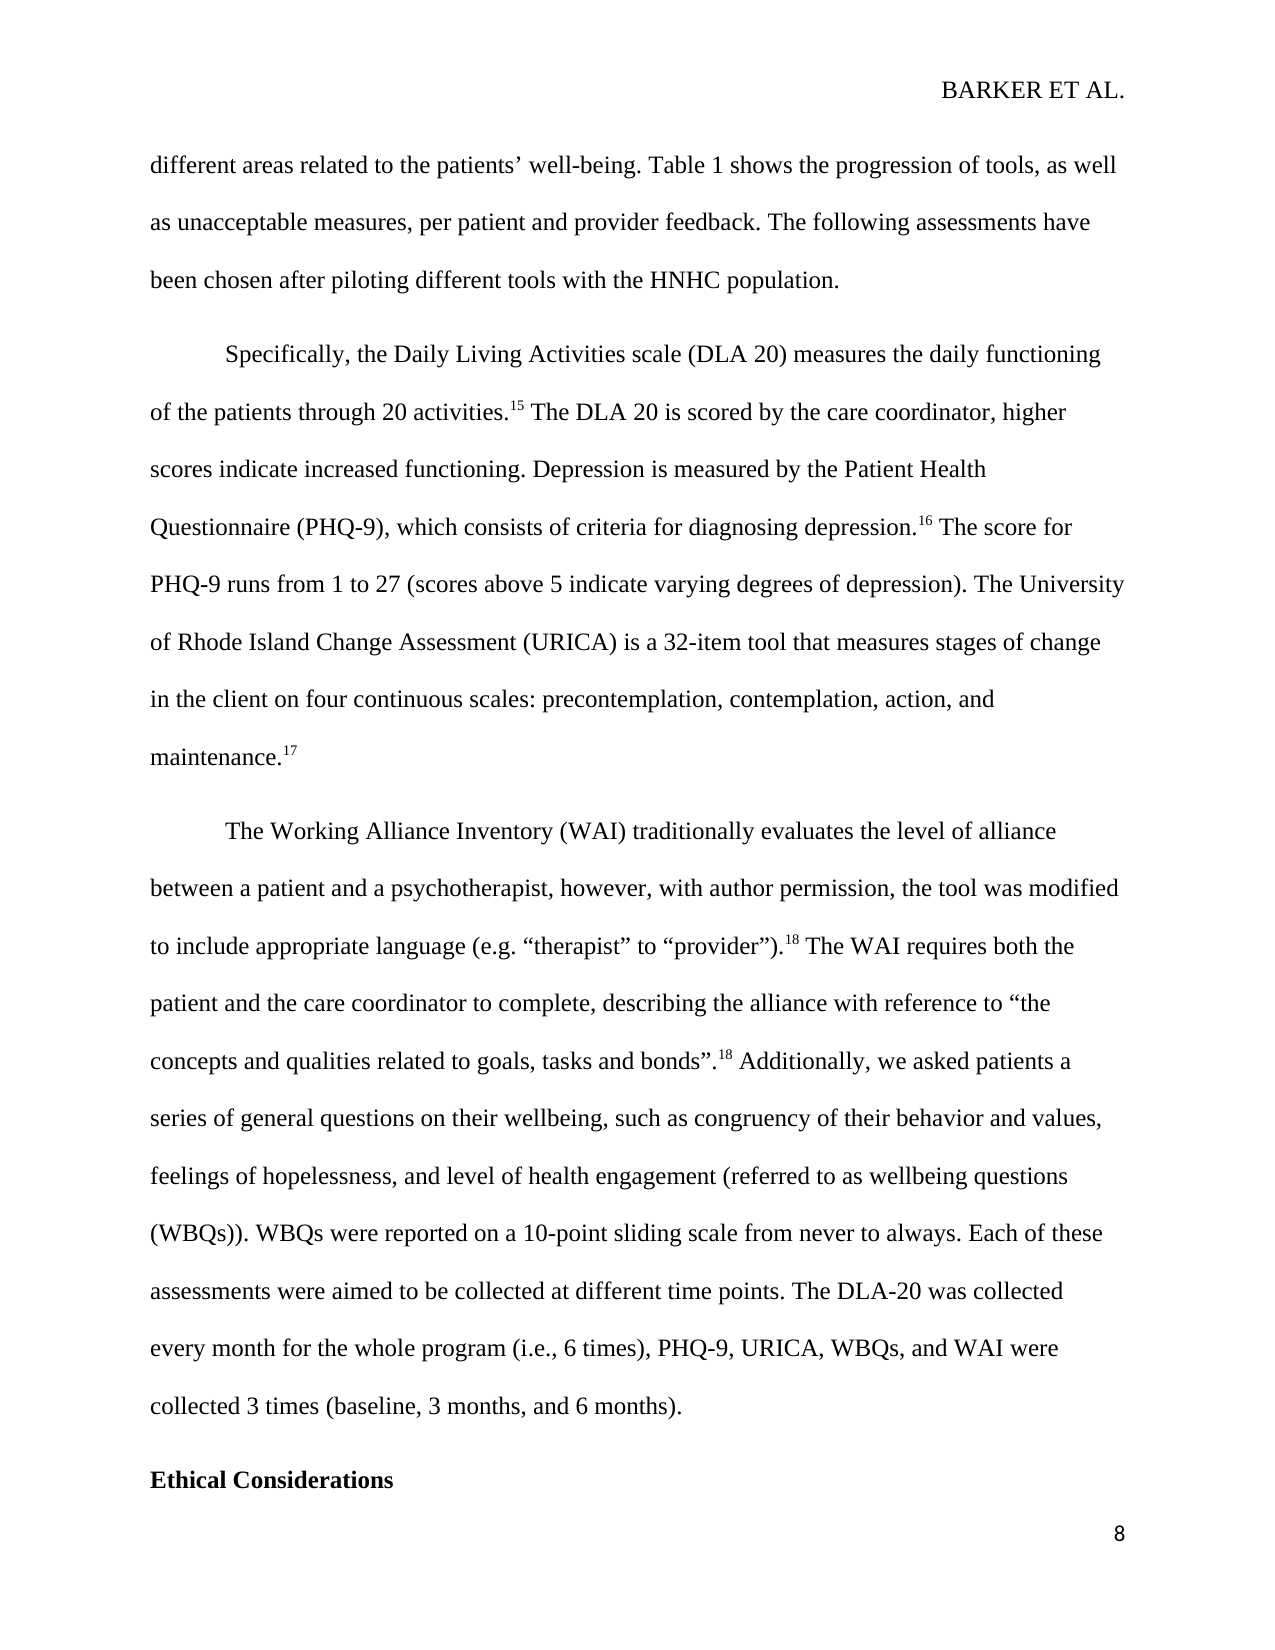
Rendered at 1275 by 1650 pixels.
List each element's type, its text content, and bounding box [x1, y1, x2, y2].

text Ethical Considerations [150, 1465, 1125, 1494]
text The Working Alliance Inventory (WAI) traditionally evaluates the level of alliance between a patient and a psychotherapist, however, with author permission, the tool was modified to include appropriate language (e.g. “therapist” to “provider”).18 The WAI requires both the patient and the care coordinator to complete, describing the alliance with reference to “the concepts and qualities related to goals, tasks and bonds”.18 Additionally, we asked patients a series of general questions on their wellbeing, such as congruency of their behavior and values, feelings of hopelessness, and level of health engagement (referred to as wellbeing questions (WBQs)). WBQs were reported on a 10-point sliding scale from never to always. Each of these assessments were aimed to be collected at different time points. The DLA-20 was collected every month for the whole program (i.e., 6 times), PHQ-9, URICA, WBQs, and WAI were collected 3 times (baseline, 3 months, and 6 months). [150, 816, 1125, 1419]
text Specifically, the Daily Living Activities scale (DLA 20) measures the daily functioning of the patients through 20 activities.15 The DLA 20 is scored by the care coordinator, higher scores indicate increased functioning. Depression is measured by the Patient Health Questionnaire (PHQ-9), which consists of criteria for diagnosing depression.16 The score for PHQ-9 runs from 1 to 27 (scores above 5 indicate varying degrees of depression). The University of Rhode Island Change Assessment (URICA) is a 32-item tool that measures stages of change in the client on four continuous scales: precontemplation, contemplation, action, and maintenance.17 [150, 339, 1125, 770]
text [150, 150, 1125, 294]
